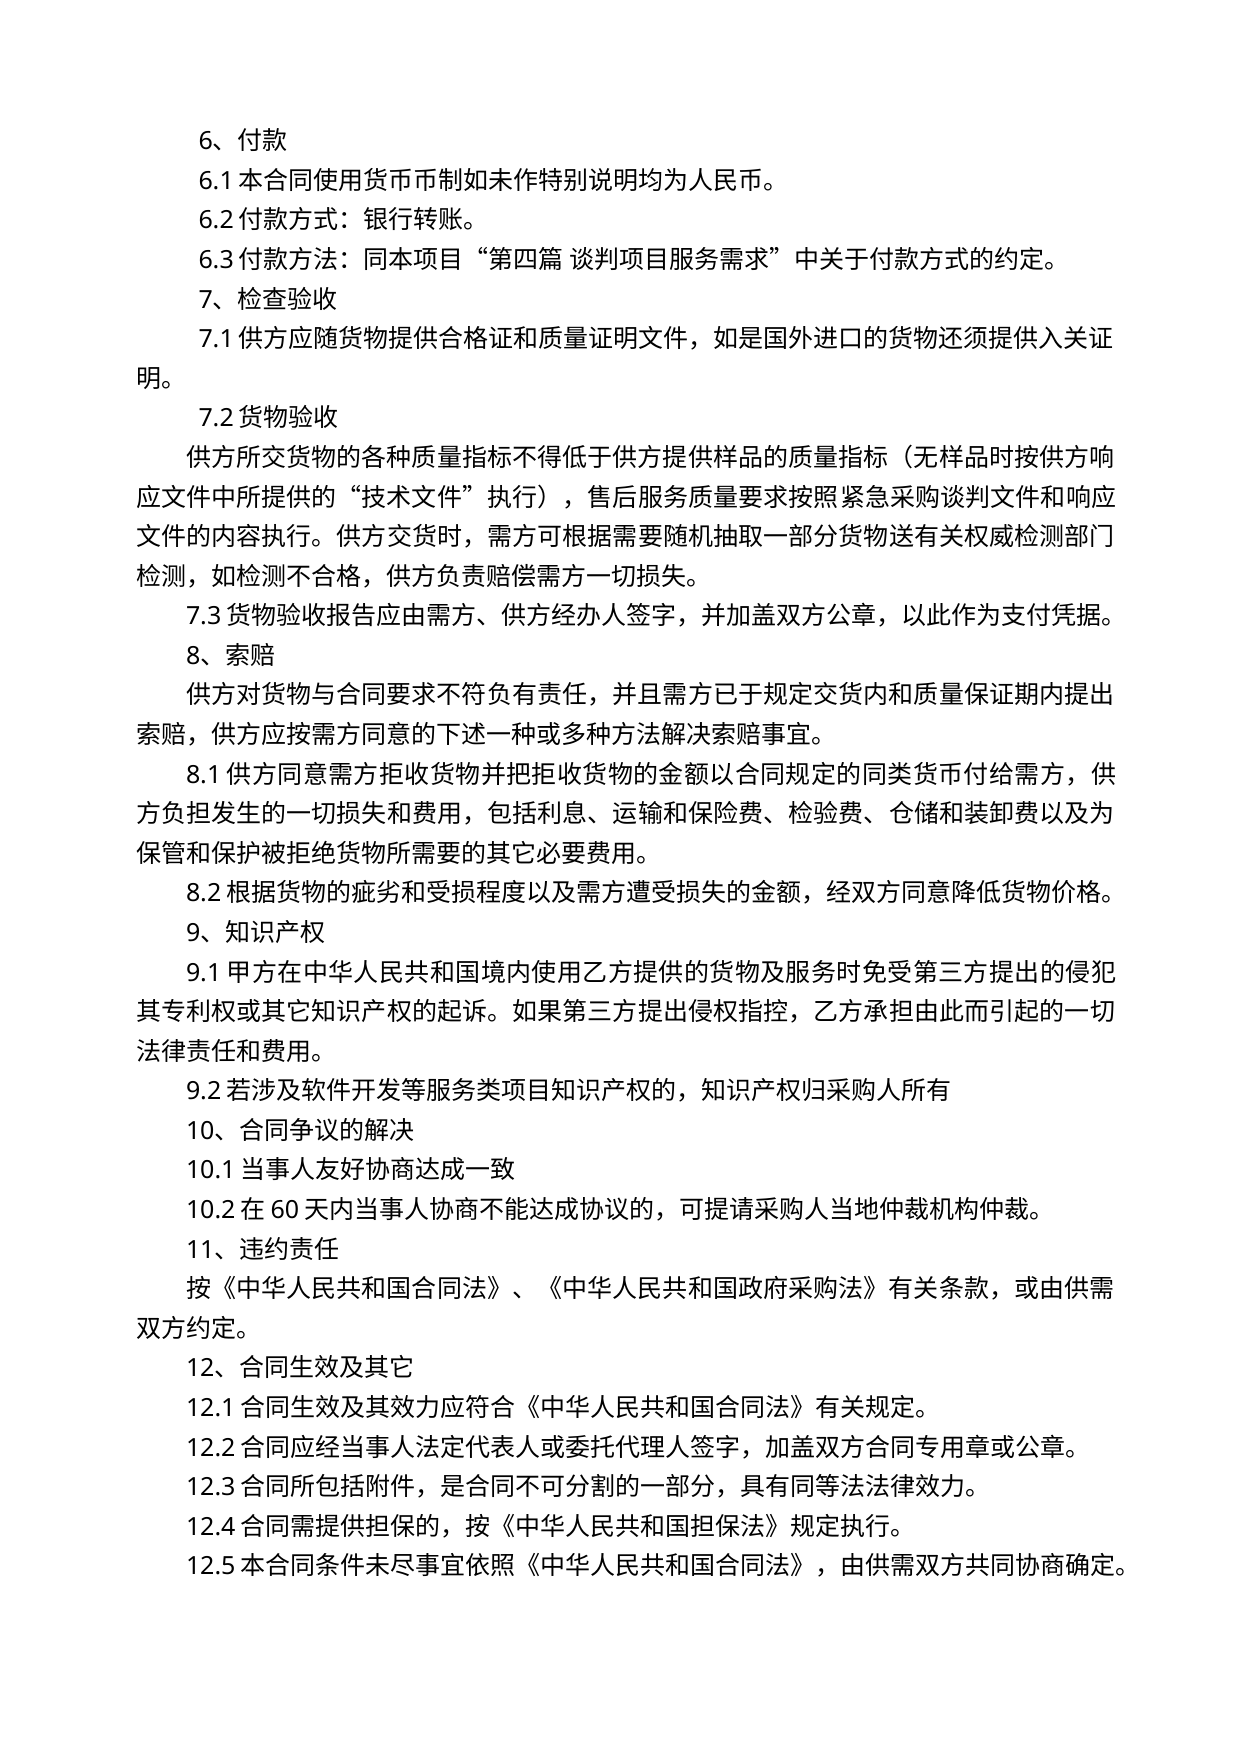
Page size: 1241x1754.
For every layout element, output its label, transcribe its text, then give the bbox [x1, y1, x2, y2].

text 7.3货物验收报告应由需方、供方经办人签字，并加盖双方公章，以此作为支付凭据。 [136, 593, 1116, 633]
text 10.1当事人友好协商达成一致 [136, 1147, 1116, 1187]
text 7、检查验收 [136, 276, 1116, 316]
text 12.5本合同条件未尽事宜依照《中华人民共和国合同法》，由供需双方共同协商确定。 [136, 1543, 1116, 1583]
text 12.4合同需提供担保的，按《中华人民共和国担保法》规定执行。 [136, 1503, 1116, 1543]
text 7.2货物验收 [136, 395, 1116, 435]
text 10.2在60天内当事人协商不能达成协议的，可提请采购人当地仲裁机构仲裁。 [136, 1187, 1116, 1226]
text 9、知识产权 [136, 910, 1116, 949]
text 供方所交货物的各种质量指标不得低于供方提供样品的质量指标（无样品时按供方响应文件中所提供的“技术文件”执行），售后服务质量要求按照紧急采购谈判文件和响应文件的内容执行。供方交货时，需方可根据需要随机抽取一部分货物送有关权威检测部门检测，如检测不合格，供方负责赔偿需方一切损失。 [136, 435, 1116, 593]
text 7.1供方应随货物提供合格证和质量证明文件，如是国外进口的货物还须提供入关证明。 [136, 316, 1116, 395]
text 12.2合同应经当事人法定代表人或委托代理人签字，加盖双方合同专用章或公章。 [136, 1424, 1116, 1464]
text 9.1甲方在中华人民共和国境内使用乙方提供的货物及服务时免受第三方提出的侵犯其专利权或其它知识产权的起诉。如果第三方提出侵权指控，乙方承担由此而引起的一切法律责任和费用。 [136, 949, 1116, 1068]
text 6、付款 [136, 118, 1116, 158]
text 供方对货物与合同要求不符负有责任，并且需方已于规定交货内和质量保证期内提出索赔，供方应按需方同意的下述一种或多种方法解决索赔事宜。 [136, 672, 1116, 751]
text 8.1供方同意需方拒收货物并把拒收货物的金额以合同规定的同类货币付给需方，供方负担发生的一切损失和费用，包括利息、运输和保险费、检验费、仓储和装卸费以及为保管和保护被拒绝货物所需要的其它必要费用。 [136, 751, 1116, 870]
text 12.1合同生效及其效力应符合《中华人民共和国合同法》有关规定。 [136, 1385, 1116, 1424]
text 12、合同生效及其它 [136, 1345, 1116, 1385]
text 按《中华人民共和国合同法》、《中华人民共和国政府采购法》有关条款，或由供需双方约定。 [136, 1266, 1116, 1345]
text 6.3付款方法：同本项目“第四篇 谈判项目服务需求”中关于付款方式的约定。 [136, 237, 1116, 276]
text 8、索赔 [136, 633, 1116, 672]
text 6.1本合同使用货币币制如未作特别说明均为人民币。 [136, 158, 1116, 197]
text 12.3合同所包括附件，是合同不可分割的一部分，具有同等法法律效力。 [136, 1464, 1116, 1503]
text 9.2若涉及软件开发等服务类项目知识产权的，知识产权归采购人所有 [136, 1068, 1116, 1108]
text 11、违约责任 [136, 1226, 1116, 1266]
text 10、合同争议的解决 [136, 1108, 1116, 1147]
text 8.2根据货物的疵劣和受损程度以及需方遭受损失的金额，经双方同意降低货物价格。 [136, 870, 1116, 910]
text 6.2付款方式：银行转账。 [136, 197, 1116, 237]
